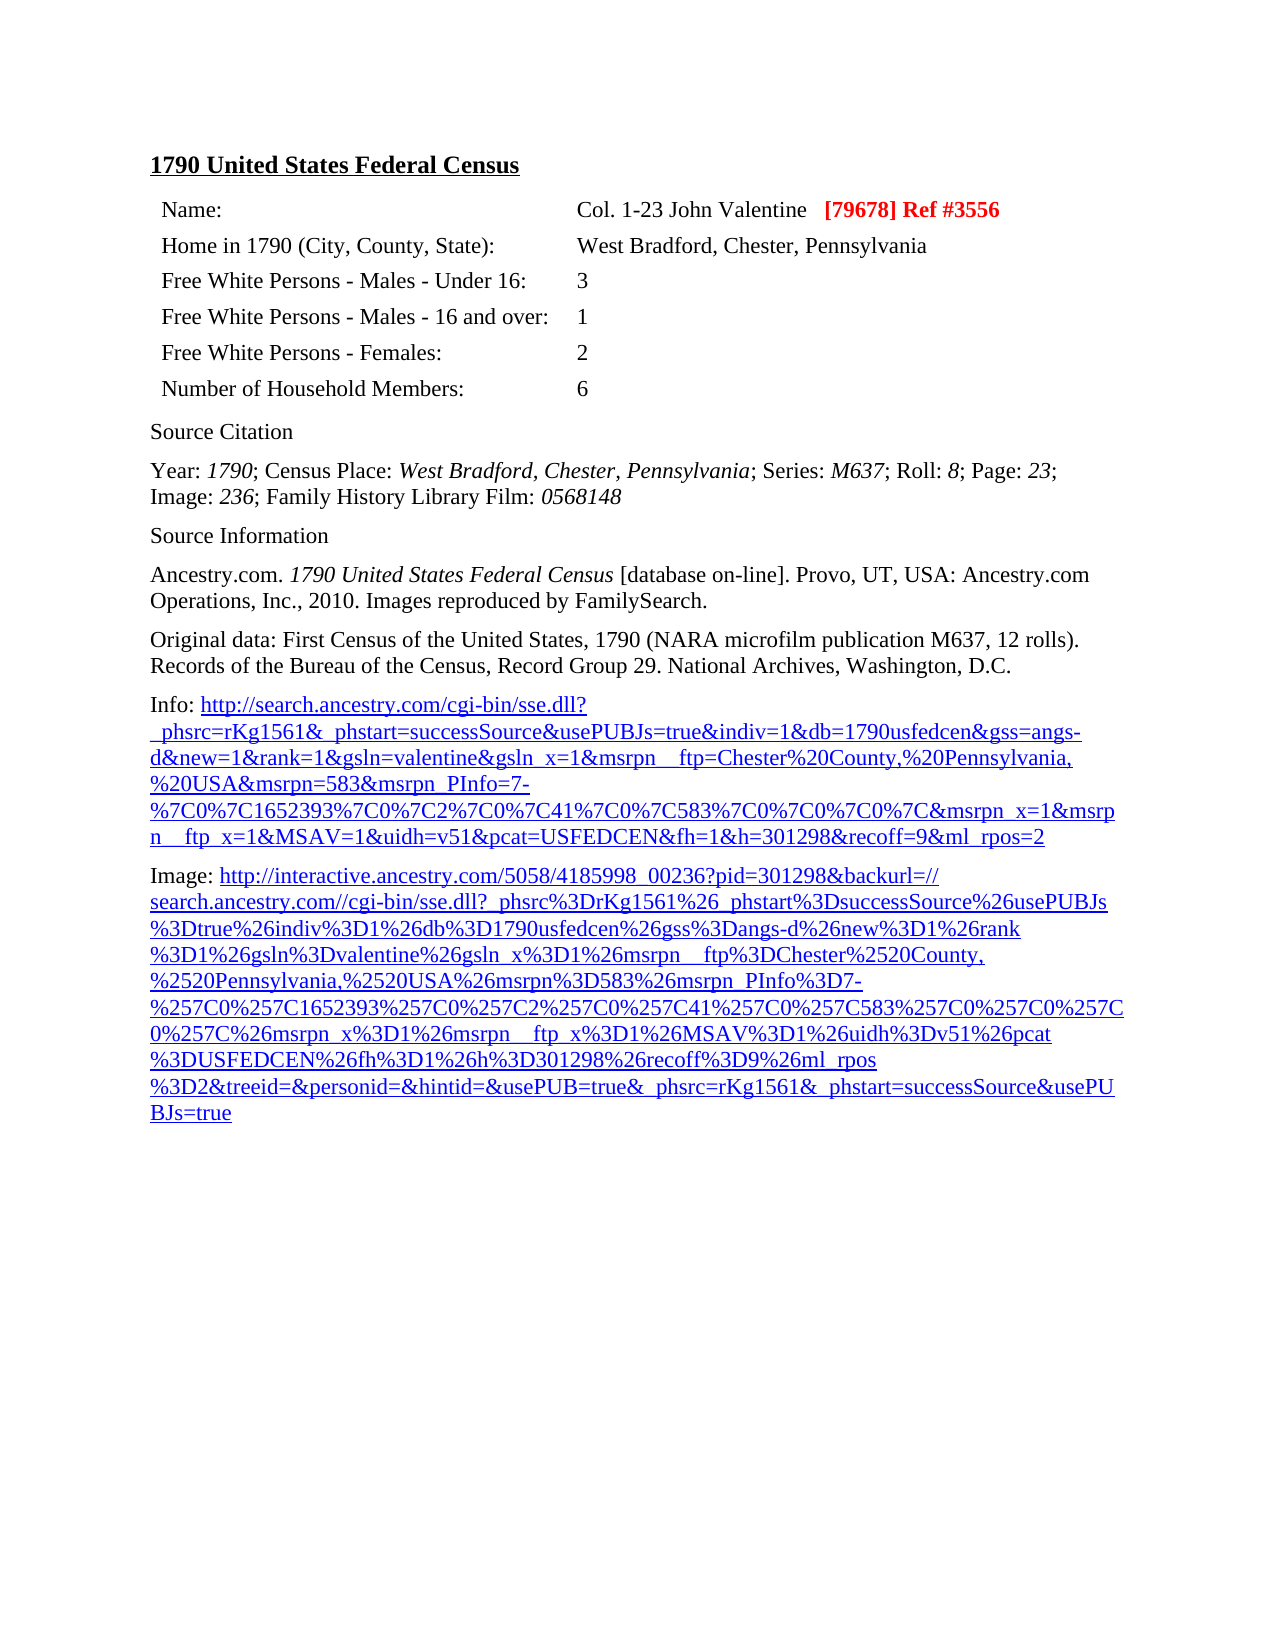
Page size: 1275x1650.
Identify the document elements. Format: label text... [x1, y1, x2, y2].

table_cell Number of Household Members: [149, 370, 564, 406]
table_header Col. 1-23 John Valentine [79678] Ref #3556 [564, 191, 1136, 227]
table_cell 6 [564, 370, 1136, 406]
text Info: http://search.ancestry.com/cgi-bin/sse.dll?_phsrc=rKg1561&_phstart=successSource&usePUBJs=true&indiv=1&db=1790usfedcen&gss=angs-d&new=1&rank=1&gsln=valentine&gsln_x=1&msrpn__ftp=Chester%20County,%20Pennsylvania,%20USA&msrpn=583&msrpn_PInfo=7-%7C0%7C1652393%7C0%7C2%7C0%7C41%7C0%7C583%7C0%7C0%7C0%7C&msrpn_x=1&msrpn__ftp_x=1&MSAV=1&uidh=v51&pcat=USFEDCEN&fh=1&h=301298&recoff=9&ml_rpos=2 [150, 691, 1125, 849]
table_cell Home in 1790 (City, County, State): [149, 227, 564, 263]
table_cell West Bradford, Chester, Pennsylvania [564, 227, 1136, 263]
text Original data: First Census of the United States, 1790 (NARA microfilm publication M637, 12 rolls). Records of the Bureau of the Census, Record Group 29. National Archives, Washington, D.C. [150, 626, 1125, 679]
table_cell 3 [564, 263, 1136, 298]
table_header Name: [149, 191, 564, 227]
text Year: 1790; Census Place: West Bradford, Chester, Pennsylvania; Series: M637; Roll: 8; Page: 23; Image: 236; Family History Library Film: 0568148 [150, 457, 1125, 510]
table_cell 1 [564, 299, 1136, 334]
table_cell Free White Persons - Males - 16 and over: [149, 299, 564, 334]
text 1790 United States Federal Census [150, 150, 1125, 179]
table_cell Free White Persons - Females: [149, 334, 564, 370]
text Source Citation [150, 418, 1125, 444]
text Image: http://interactive.ancestry.com/5058/4185998_00236?pid=301298&backurl=//search.ancestry.com//cgi-bin/sse.dll?_phsrc%3DrKg1561%26_phstart%3DsuccessSource%26usePUBJs%3Dtrue%26indiv%3D1%26db%3D1790usfedcen%26gss%3Dangs-d%26new%3D1%26rank%3D1%26gsln%3Dvalentine%26gsln_x%3D1%26msrpn__ftp%3DChester%2520County,%2520Pennsylvania,%2520USA%26msrpn%3D583%26msrpn_PInfo%3D7-%257C0%257C1652393%257C0%257C2%257C0%257C41%257C0%257C583%257C0%257C0%257C0%257C%26msrpn_x%3D1%26msrpn__ftp_x%3D1%26MSAV%3D1%26uidh%3Dv51%26pcat%3DUSFEDCEN%26fh%3D1%26h%3D301298%26recoff%3D9%26ml_rpos%3D2&treeid=&personid=&hintid=&usePUB=true&_phsrc=rKg1561&_phstart=successSource&usePUBJs=true [150, 862, 1125, 1126]
table_cell Free White Persons - Males - Under 16: [149, 263, 564, 298]
text Source Information [150, 522, 1125, 548]
text Ancestry.com. 1790 United States Federal Census [database on-line]. Provo, UT, USA: Ancestry.com Operations, Inc., 2010. Images reproduced by FamilySearch. [150, 561, 1125, 614]
table_cell 2 [564, 334, 1136, 370]
